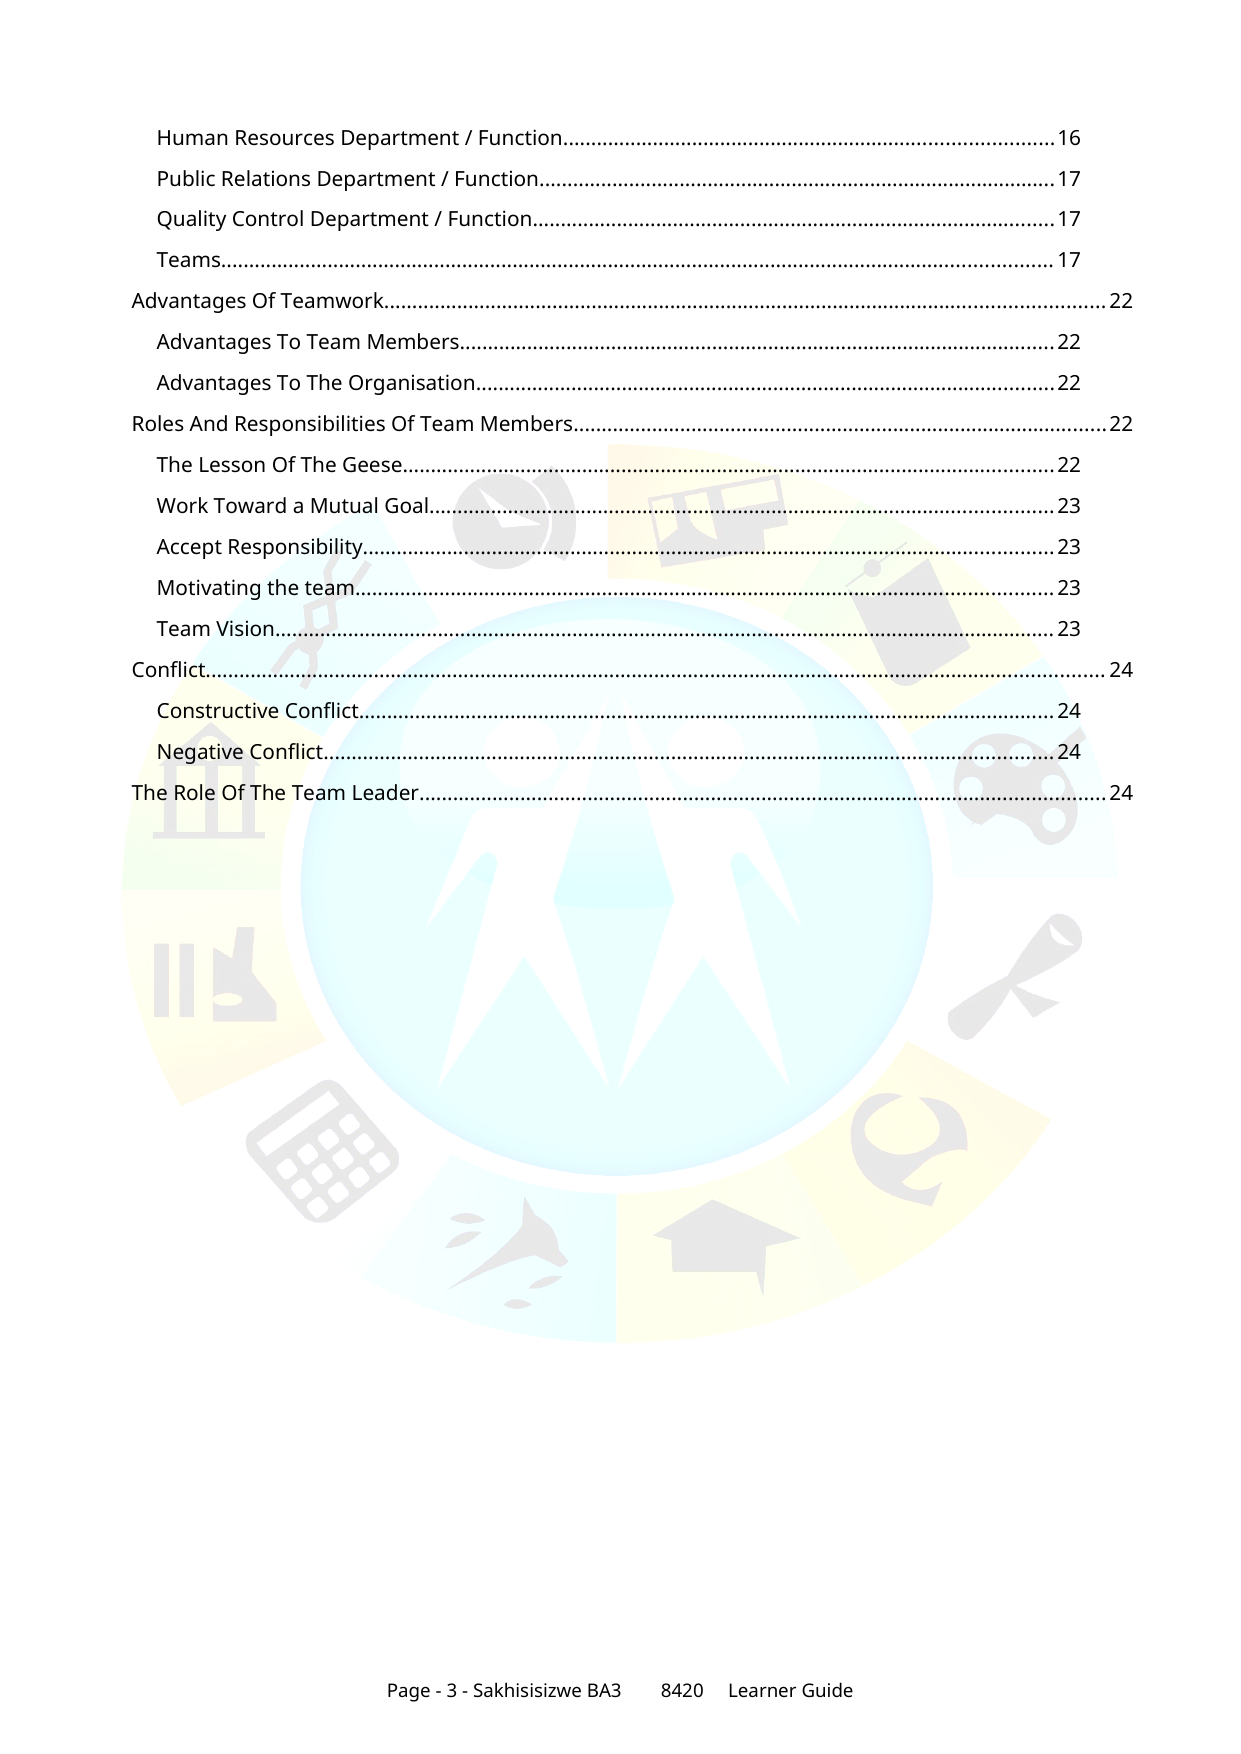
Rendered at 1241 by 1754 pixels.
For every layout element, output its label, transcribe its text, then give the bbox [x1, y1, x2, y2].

text Conflict 24 [131, 655, 1134, 683]
text The Lesson Of The Geese 22 [156, 450, 1134, 479]
text Negative Conflict 24 [156, 737, 1134, 765]
text Work Toward a Mutual Goal 23 [156, 491, 1134, 519]
text Quality Control Department / Function 17 [156, 204, 1134, 233]
text Constructive Conflict 24 [156, 696, 1134, 724]
text Accept Responsibility 23 [156, 532, 1134, 561]
text The Role Of The Team Leader 24 [131, 778, 1134, 806]
text Human Resources Department / Function 16 [156, 123, 1134, 151]
text Team Vision 23 [156, 614, 1134, 642]
text Advantages To The Organisation 22 [156, 368, 1134, 397]
text Public Relations Department / Function 17 [156, 164, 1134, 192]
text Advantages To Team Members 22 [156, 327, 1134, 356]
text Motivating the team 23 [156, 573, 1134, 601]
text Advantages Of Teamwork 22 [131, 286, 1134, 315]
text Teams 17 [156, 246, 1134, 274]
text Roles And Responsibilities Of Team Members 22 [131, 409, 1134, 438]
